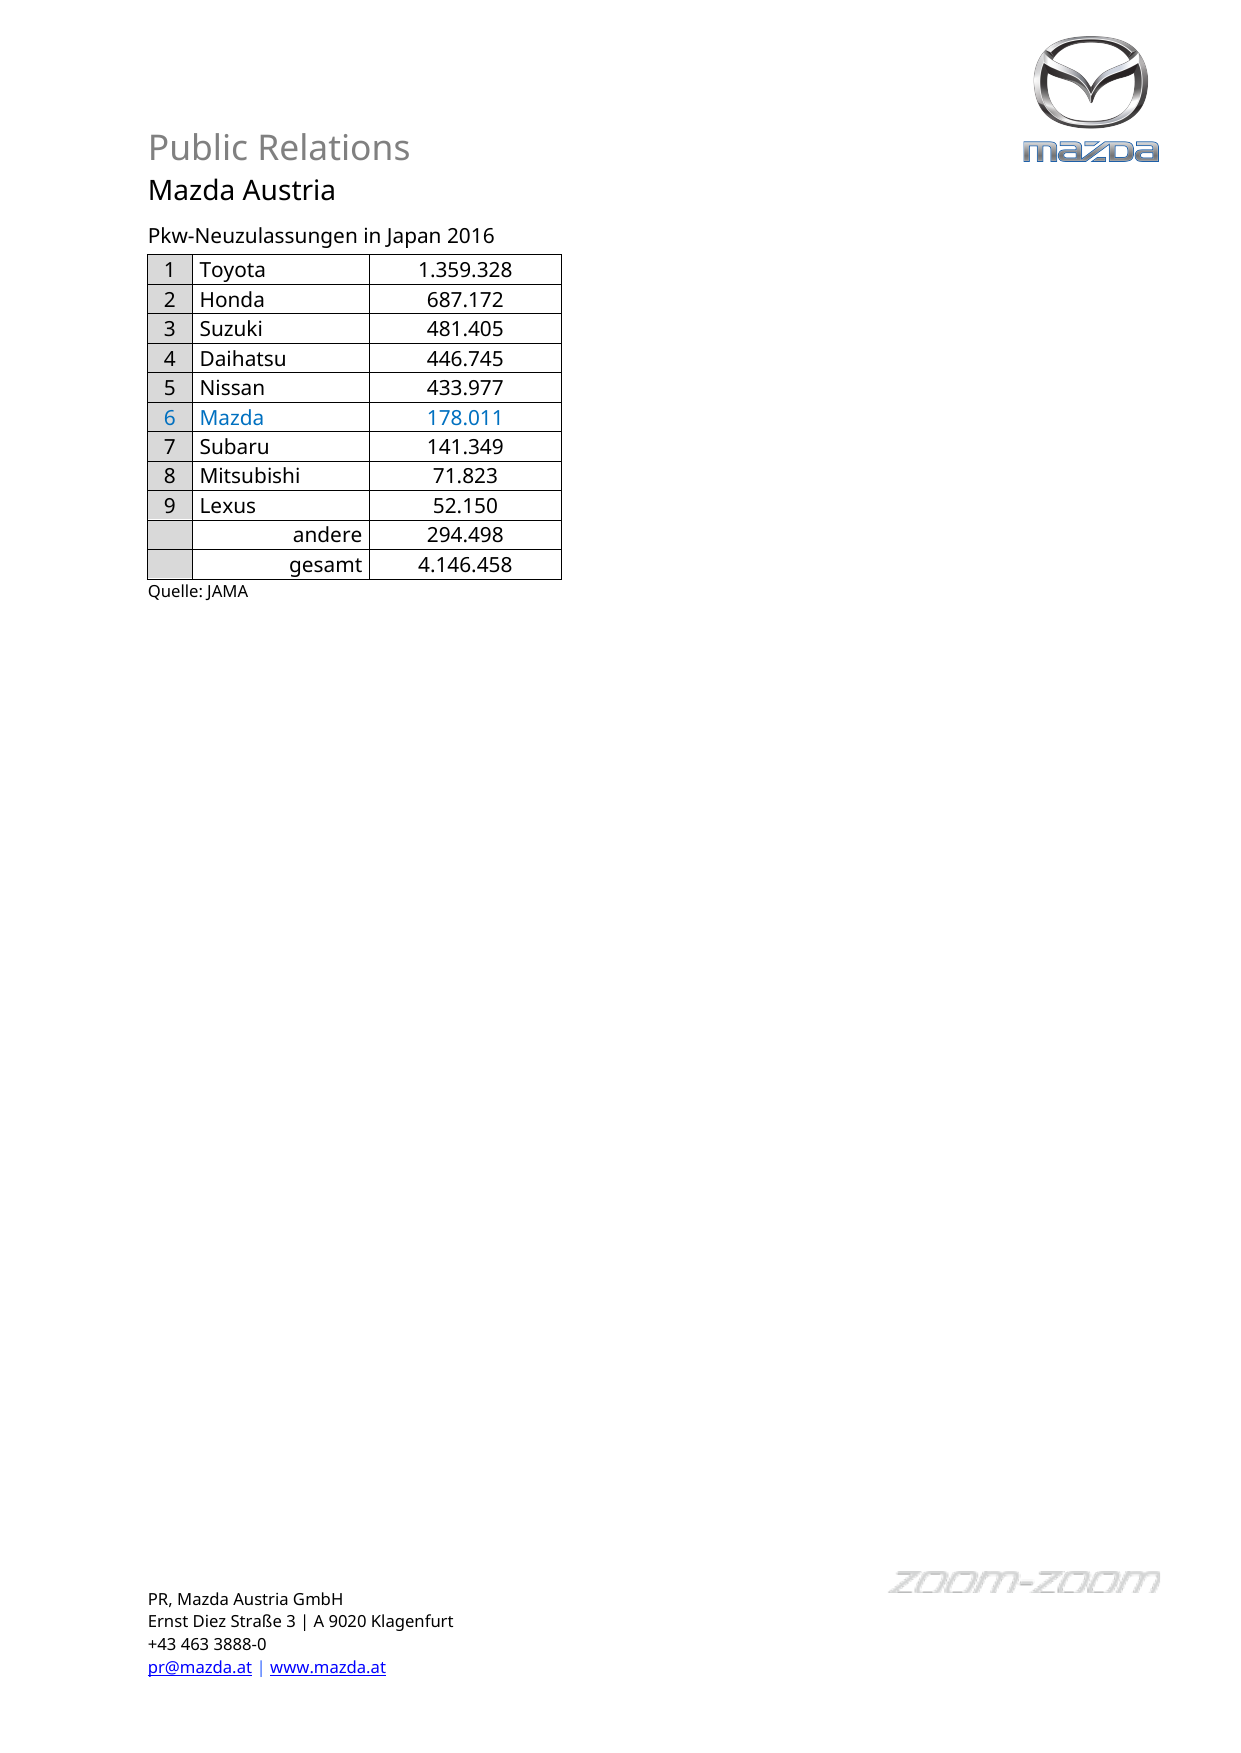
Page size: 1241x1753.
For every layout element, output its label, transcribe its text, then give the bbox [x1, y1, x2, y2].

table_cell 9 [148, 491, 192, 519]
table_cell 52.150 [370, 491, 561, 519]
table_cell 687.172 [370, 285, 561, 313]
table_cell 141.349 [370, 432, 561, 461]
table_cell Mitsubishi [193, 462, 369, 490]
table_cell 4 [148, 344, 192, 372]
table_header Toyota [193, 255, 369, 284]
table_cell [148, 521, 192, 549]
table_cell [148, 550, 192, 578]
table_cell 7 [148, 432, 192, 461]
table_cell Nissan [193, 373, 369, 402]
table_cell Mazda [193, 403, 369, 431]
table_header 1.359.328 [370, 255, 561, 284]
table_cell 4.146.458 [370, 550, 561, 578]
table_cell 433.977 [370, 373, 561, 402]
table_cell 2 [148, 285, 192, 313]
table_cell Lexus [193, 491, 369, 519]
table_cell 71.823 [370, 462, 561, 490]
picture [1023, 36, 1159, 162]
table_cell 6 [148, 403, 192, 431]
table_cell 5 [148, 373, 192, 402]
table_cell Daihatsu [193, 344, 369, 372]
text Quelle: JAMA [148, 579, 1108, 602]
table_cell 8 [148, 462, 192, 490]
table_cell andere [193, 521, 369, 549]
table_cell 294.498 [370, 521, 561, 549]
text Pkw-Neuzulassungen in Japan 2016 [148, 222, 1108, 250]
table_cell 3 [148, 314, 192, 343]
table_cell Suzuki [193, 314, 369, 343]
table_cell gesamt [193, 550, 369, 578]
table_cell 178.011 [370, 403, 561, 431]
table_header 1 [148, 255, 192, 284]
table_cell Honda [193, 285, 369, 313]
table_cell 481.405 [370, 314, 561, 343]
table_cell Subaru [193, 432, 369, 461]
table_cell 446.745 [370, 344, 561, 372]
